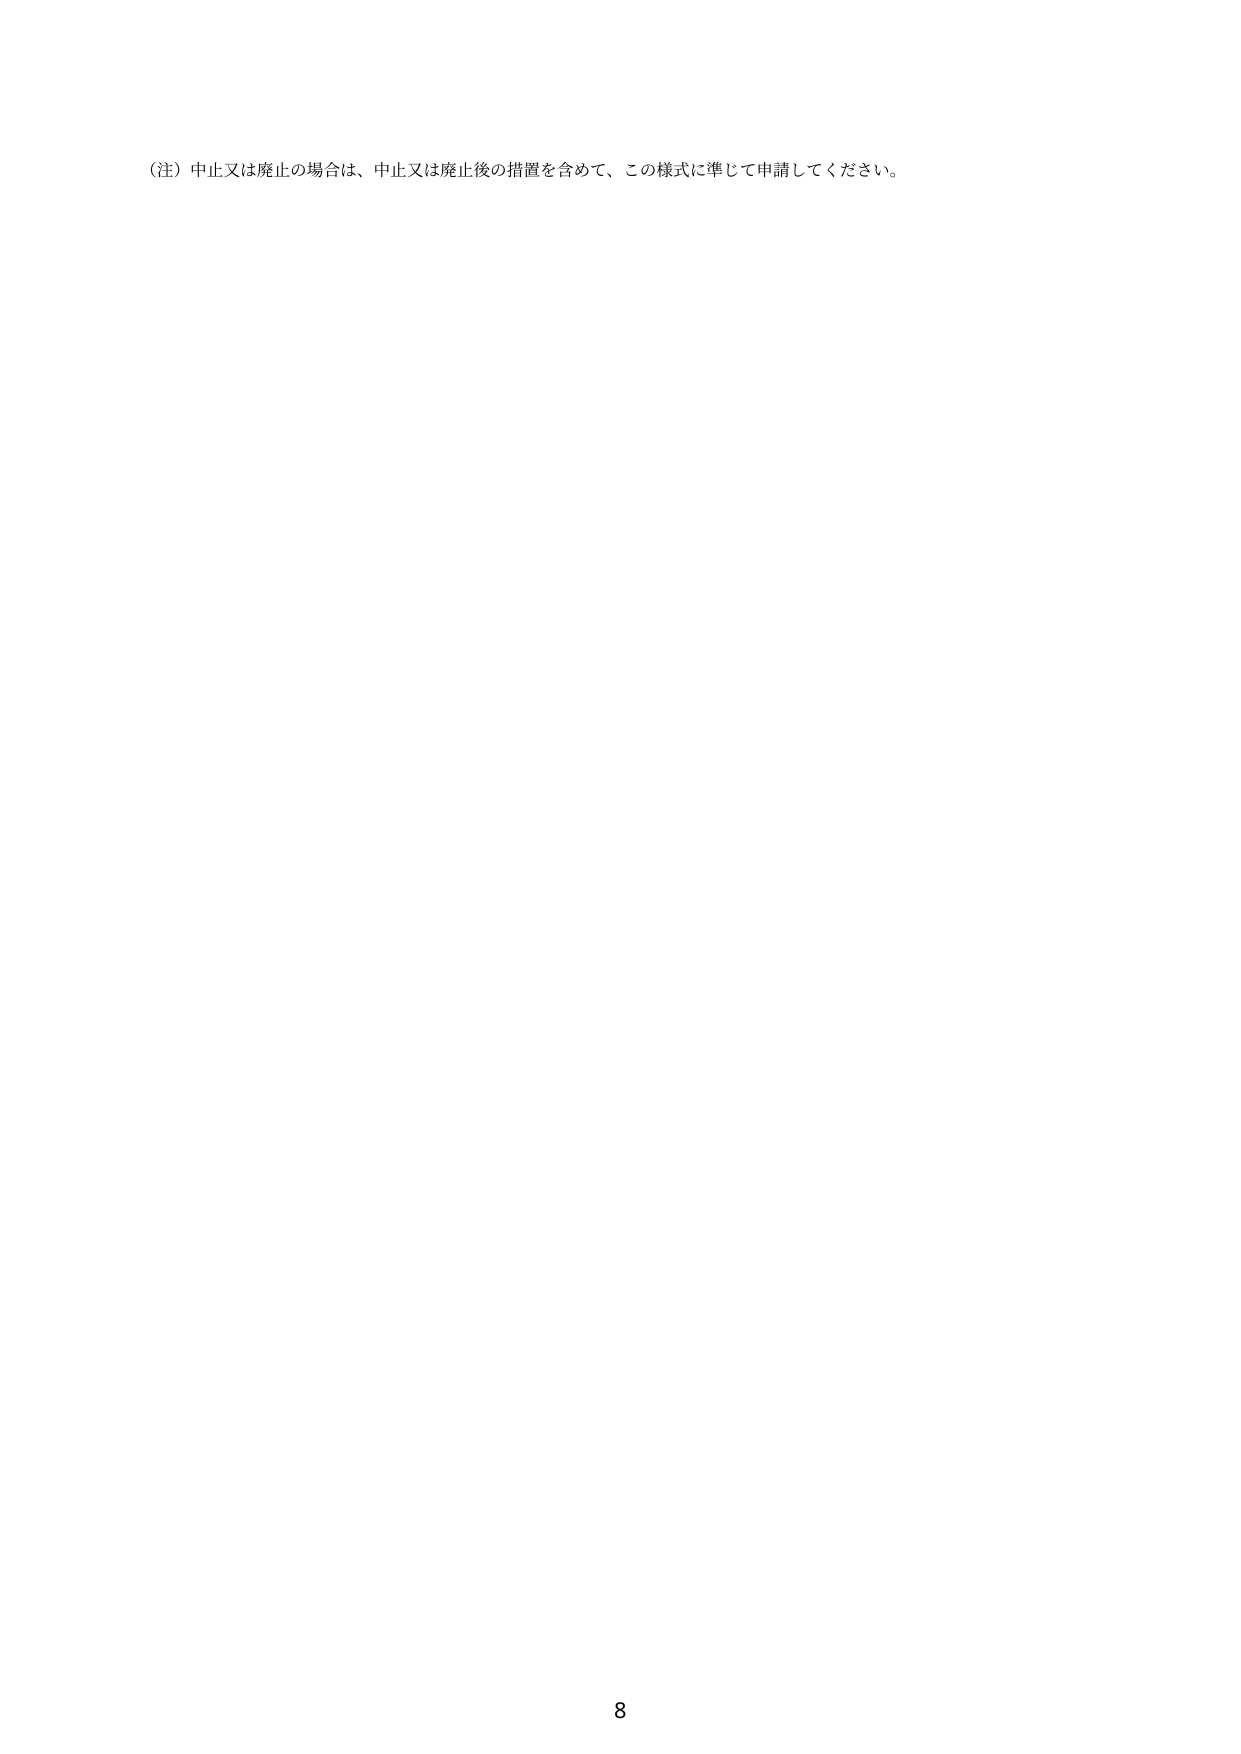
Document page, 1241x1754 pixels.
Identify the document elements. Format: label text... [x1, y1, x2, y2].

text （注）中止又は廃止の場合は、中止又は廃止後の措置を含めて、この様式に準じて申請してください。 [118, 157, 1122, 181]
